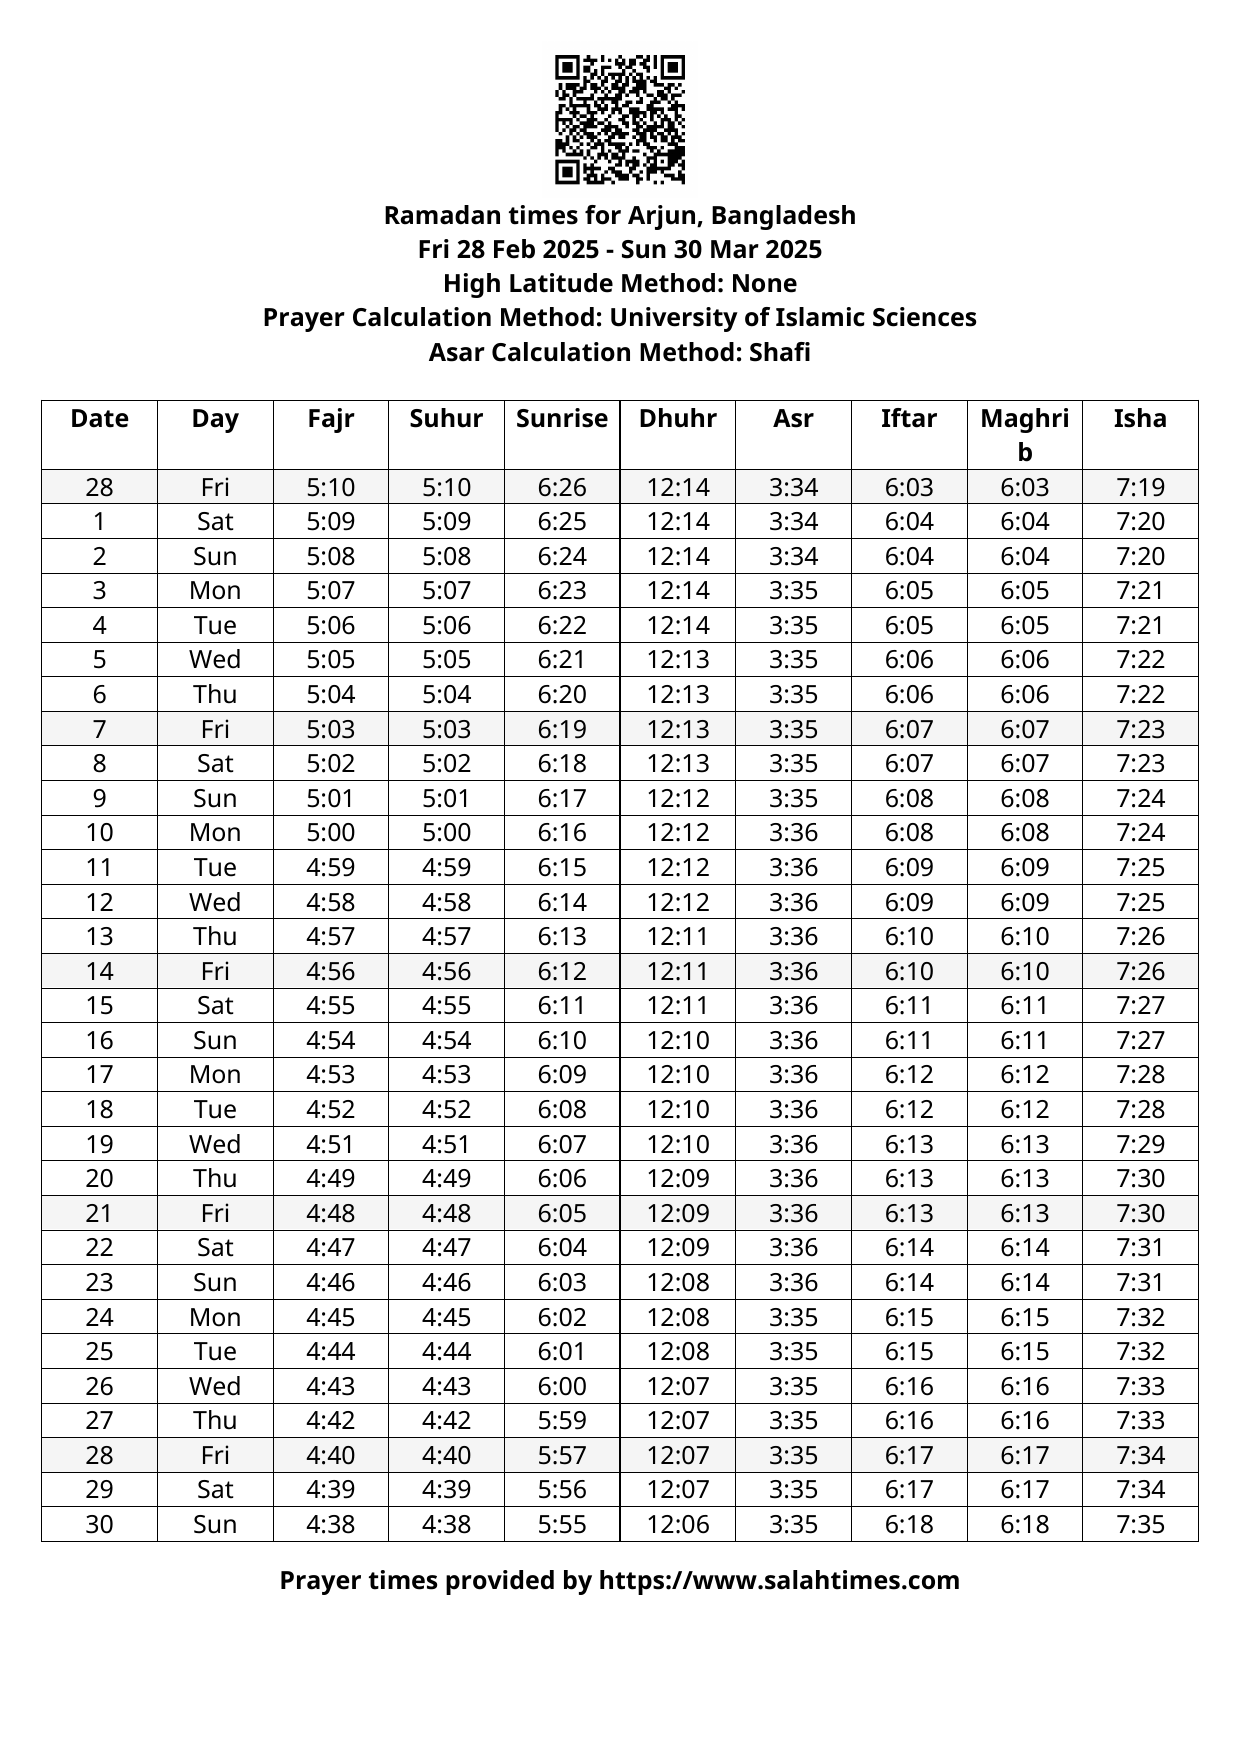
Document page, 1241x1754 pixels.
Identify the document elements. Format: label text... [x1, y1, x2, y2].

table_cell 6:17 [968, 1473, 1082, 1506]
table_cell 6:05 [968, 574, 1082, 607]
table_cell 7:21 [1083, 608, 1198, 642]
table_cell 4:46 [274, 1265, 388, 1299]
table_cell 5:05 [389, 643, 504, 676]
table_cell Tue [158, 1092, 273, 1126]
table_cell 12:08 [621, 1300, 735, 1333]
table_cell 6:07 [852, 712, 967, 745]
table_cell 7:26 [1083, 954, 1198, 987]
table_cell 6:14 [968, 1231, 1082, 1264]
table_cell 6:04 [968, 539, 1082, 572]
table_cell 4:52 [389, 1092, 504, 1126]
table_cell 12:14 [621, 608, 735, 642]
table_cell 3:34 [736, 539, 851, 572]
table_cell 4:58 [274, 885, 388, 918]
table_cell Sun [158, 1265, 273, 1299]
table_cell 12:12 [621, 816, 735, 849]
table_cell 4:59 [274, 850, 388, 884]
table_cell Sun [158, 1507, 273, 1541]
table_cell Fri [158, 1438, 273, 1472]
table_cell Thu [158, 677, 273, 711]
table_cell 4:40 [389, 1438, 504, 1472]
table_cell 21 [42, 1196, 157, 1229]
table_cell 6:24 [505, 539, 619, 572]
table_cell 6:12 [852, 1058, 967, 1091]
table_cell 3:36 [736, 1161, 851, 1195]
table_cell 23 [42, 1265, 157, 1299]
text Prayer times provided by https://www.salahtimes.com [42, 1563, 1198, 1597]
table_cell 4:39 [389, 1473, 504, 1506]
table_cell 5:02 [389, 746, 504, 780]
table_cell 4:38 [389, 1507, 504, 1541]
table_cell 5 [42, 643, 157, 676]
table_cell 12:07 [621, 1404, 735, 1437]
table_cell 3:36 [736, 1092, 851, 1126]
table_cell Sat [158, 504, 273, 538]
table_cell 6:15 [852, 1334, 967, 1368]
table_cell 6:14 [852, 1265, 967, 1299]
table_cell Sat [158, 1231, 273, 1264]
table_cell 7:20 [1083, 539, 1198, 572]
table_cell 5:01 [274, 781, 388, 814]
table_cell 7:24 [1083, 816, 1198, 849]
table_cell 6:03 [852, 470, 967, 503]
table_cell 7:22 [1083, 677, 1198, 711]
table_cell 3:34 [736, 470, 851, 503]
table_cell 7:28 [1083, 1058, 1198, 1091]
table_cell 12:10 [621, 1127, 735, 1160]
table_cell 6:13 [505, 919, 619, 953]
table_cell 4:48 [274, 1196, 388, 1229]
table_cell 12:14 [621, 470, 735, 503]
table_cell 3:36 [736, 954, 851, 987]
table_cell 5:57 [505, 1438, 619, 1472]
table_cell 5:06 [389, 608, 504, 642]
table_cell 7:22 [1083, 643, 1198, 676]
table_cell 6:11 [968, 1023, 1082, 1057]
table_cell 16 [42, 1023, 157, 1057]
table_cell 7:19 [1083, 470, 1198, 503]
table_cell 6:05 [505, 1196, 619, 1229]
table_cell 4:54 [274, 1023, 388, 1057]
table_cell Mon [158, 1058, 273, 1091]
table_cell Sat [158, 1473, 273, 1506]
table_cell Tue [158, 608, 273, 642]
table_cell 15 [42, 989, 157, 1022]
text Asar Calculation Method: Shafi [42, 334, 1198, 368]
table_cell 29 [42, 1473, 157, 1506]
table_cell 6:04 [852, 539, 967, 572]
table_cell 6:18 [968, 1507, 1082, 1541]
table_cell 24 [42, 1300, 157, 1333]
table_header Sunrise [505, 401, 619, 469]
table_cell 2 [42, 539, 157, 572]
table_cell 7:23 [1083, 712, 1198, 745]
table_cell Mon [158, 1300, 273, 1333]
table_cell 6:10 [505, 1023, 619, 1057]
table_cell 6:16 [968, 1404, 1082, 1437]
table_cell 3:36 [736, 1127, 851, 1160]
table_cell 3:35 [736, 1369, 851, 1402]
table_cell 6:09 [505, 1058, 619, 1091]
table_header Fajr [274, 401, 388, 469]
table_cell 4 [42, 608, 157, 642]
table_cell 6:15 [968, 1334, 1082, 1368]
table_cell 4:47 [274, 1231, 388, 1264]
table_cell 6:10 [968, 954, 1082, 987]
table_header Iftar [852, 401, 967, 469]
table_cell 8 [42, 746, 157, 780]
table_cell 12:07 [621, 1438, 735, 1472]
table_cell 4:44 [274, 1334, 388, 1368]
table_cell 5:00 [274, 816, 388, 849]
table_cell Sun [158, 1023, 273, 1057]
table_cell 3:35 [736, 712, 851, 745]
table_cell 7:29 [1083, 1127, 1198, 1160]
table_cell 6:11 [968, 989, 1082, 1022]
text Fri 28 Feb 2025 - Sun 30 Mar 2025 [42, 232, 1198, 266]
table_cell 6:18 [505, 746, 619, 780]
table_cell 7:21 [1083, 574, 1198, 607]
table_cell 12:07 [621, 1473, 735, 1506]
table_cell 12:09 [621, 1231, 735, 1264]
table_cell 5:09 [389, 504, 504, 538]
table_header Date [42, 401, 157, 469]
table_cell 6:07 [968, 712, 1082, 745]
table_cell 12:12 [621, 885, 735, 918]
table_cell 3:35 [736, 643, 851, 676]
table_cell Thu [158, 1161, 273, 1195]
table_cell 12:14 [621, 539, 735, 572]
table_cell 6:07 [852, 746, 967, 780]
table_cell 1 [42, 504, 157, 538]
table_cell 12:14 [621, 574, 735, 607]
table_cell 6:00 [505, 1369, 619, 1402]
table_cell 12:12 [621, 781, 735, 814]
table_cell 6:09 [852, 885, 967, 918]
table_cell 5:02 [274, 746, 388, 780]
table_cell Sat [158, 746, 273, 780]
table_cell 3:35 [736, 781, 851, 814]
table_cell 6:14 [505, 885, 619, 918]
table_cell 9 [42, 781, 157, 814]
table_cell 7:32 [1083, 1300, 1198, 1333]
table_cell 6:07 [505, 1127, 619, 1160]
table_cell 3:35 [736, 574, 851, 607]
table_cell 6:12 [968, 1092, 1082, 1126]
table_cell 20 [42, 1161, 157, 1195]
table_cell Wed [158, 885, 273, 918]
table_cell 12:13 [621, 746, 735, 780]
table_cell 5:56 [505, 1473, 619, 1506]
table_cell 5:10 [389, 470, 504, 503]
table_cell 4:40 [274, 1438, 388, 1472]
table_cell Tue [158, 850, 273, 884]
table_cell 7:32 [1083, 1334, 1198, 1368]
table_cell 6:09 [968, 885, 1082, 918]
table_cell 6:16 [852, 1404, 967, 1437]
table_cell 12:10 [621, 1092, 735, 1126]
table_cell 5:00 [389, 816, 504, 849]
table_cell Sun [158, 539, 273, 572]
table_cell 6:08 [505, 1092, 619, 1126]
table_cell 4:43 [274, 1369, 388, 1402]
table_cell 12:13 [621, 643, 735, 676]
table_cell Wed [158, 1127, 273, 1160]
table_cell 27 [42, 1404, 157, 1437]
table_cell 14 [42, 954, 157, 987]
table_cell 6:03 [505, 1265, 619, 1299]
table_cell 4:52 [274, 1092, 388, 1126]
table_cell 12:10 [621, 1023, 735, 1057]
table_cell 3:36 [736, 885, 851, 918]
table_cell 6:15 [505, 850, 619, 884]
picture [542, 41, 699, 198]
table_cell 12:13 [621, 712, 735, 745]
table_header Dhuhr [621, 401, 735, 469]
table_cell 5:07 [274, 574, 388, 607]
table_cell 7:34 [1083, 1438, 1198, 1472]
table_cell 6:04 [505, 1231, 619, 1264]
table_cell 4:46 [389, 1265, 504, 1299]
table_cell 5:04 [274, 677, 388, 711]
table_cell 6:26 [505, 470, 619, 503]
table_cell 4:59 [389, 850, 504, 884]
table_cell 6:08 [968, 781, 1082, 814]
table_cell 4:44 [389, 1334, 504, 1368]
table_cell 17 [42, 1058, 157, 1091]
table_header Suhur [389, 401, 504, 469]
table_cell 7:25 [1083, 850, 1198, 884]
table_cell 5:07 [389, 574, 504, 607]
table_cell 6:14 [852, 1231, 967, 1264]
table_cell Tue [158, 1334, 273, 1368]
table_cell 3:36 [736, 850, 851, 884]
table_cell 4:48 [389, 1196, 504, 1229]
table_cell 3:35 [736, 1473, 851, 1506]
table_cell 6:09 [968, 850, 1082, 884]
table_cell 6:13 [968, 1127, 1082, 1160]
table_cell 4:47 [389, 1231, 504, 1264]
table_cell 6 [42, 677, 157, 711]
table_cell 6:17 [968, 1438, 1082, 1472]
table_cell 6:25 [505, 504, 619, 538]
table_cell 4:45 [274, 1300, 388, 1333]
table_cell 6:03 [968, 470, 1082, 503]
table_cell 6:08 [968, 816, 1082, 849]
table_cell 3:36 [736, 1231, 851, 1264]
table_cell Sun [158, 781, 273, 814]
table_cell 6:05 [852, 608, 967, 642]
table_cell 5:06 [274, 608, 388, 642]
table_cell 12:09 [621, 1161, 735, 1195]
table_cell 19 [42, 1127, 157, 1160]
table_cell 12:11 [621, 919, 735, 953]
table_cell 4:57 [389, 919, 504, 953]
table_cell 7:33 [1083, 1369, 1198, 1402]
table_cell 7 [42, 712, 157, 745]
table_cell 4:53 [274, 1058, 388, 1091]
table_cell 7:26 [1083, 919, 1198, 953]
table_cell 6:06 [852, 677, 967, 711]
table_cell 7:30 [1083, 1161, 1198, 1195]
table_cell 4:55 [389, 989, 504, 1022]
table_cell 6:06 [505, 1161, 619, 1195]
table_cell 7:27 [1083, 1023, 1198, 1057]
table_cell 6:05 [968, 608, 1082, 642]
table_cell 6:11 [505, 989, 619, 1022]
table_cell 4:49 [274, 1161, 388, 1195]
table_cell 3:35 [736, 1300, 851, 1333]
table_cell Mon [158, 574, 273, 607]
table_cell 6:12 [505, 954, 619, 987]
table_cell 6:16 [968, 1369, 1082, 1402]
table_cell 12:08 [621, 1265, 735, 1299]
table_cell 22 [42, 1231, 157, 1264]
table_cell 6:13 [852, 1127, 967, 1160]
table_cell 5:04 [389, 677, 504, 711]
table_cell Fri [158, 712, 273, 745]
table_cell 6:01 [505, 1334, 619, 1368]
table_header Maghrib [968, 401, 1082, 469]
table_cell 4:51 [389, 1127, 504, 1160]
table_cell 3 [42, 574, 157, 607]
table_cell Fri [158, 954, 273, 987]
table_cell Thu [158, 1404, 273, 1437]
table_cell 6:13 [968, 1196, 1082, 1229]
table_cell 6:16 [505, 816, 619, 849]
table_cell 12:11 [621, 989, 735, 1022]
table_cell 4:57 [274, 919, 388, 953]
table_cell 4:56 [274, 954, 388, 987]
table_cell 3:36 [736, 1058, 851, 1091]
table_cell 13 [42, 919, 157, 953]
table_cell 6:04 [968, 504, 1082, 538]
table_cell 3:36 [736, 1265, 851, 1299]
table_cell 3:35 [736, 1334, 851, 1368]
table_cell 7:34 [1083, 1473, 1198, 1506]
table_cell 4:42 [274, 1404, 388, 1437]
table_cell 5:03 [389, 712, 504, 745]
table_cell 7:20 [1083, 504, 1198, 538]
table_cell 7:25 [1083, 885, 1198, 918]
table_header Day [158, 401, 273, 469]
table_cell 6:08 [852, 781, 967, 814]
table_cell 4:38 [274, 1507, 388, 1541]
table_cell 3:35 [736, 1404, 851, 1437]
table_cell 12:10 [621, 1058, 735, 1091]
table_cell 6:19 [505, 712, 619, 745]
table_cell Sat [158, 989, 273, 1022]
table_cell 12:14 [621, 504, 735, 538]
table_cell 6:17 [852, 1473, 967, 1506]
table_cell 12:13 [621, 677, 735, 711]
table_cell 5:03 [274, 712, 388, 745]
table_cell 6:10 [852, 919, 967, 953]
table_cell 5:10 [274, 470, 388, 503]
table_cell 7:27 [1083, 989, 1198, 1022]
table_cell 12:12 [621, 850, 735, 884]
table_cell 5:05 [274, 643, 388, 676]
table_cell 6:13 [852, 1161, 967, 1195]
table_cell 6:11 [852, 989, 967, 1022]
table_cell 5:08 [389, 539, 504, 572]
table_cell 18 [42, 1092, 157, 1126]
table_cell 4:39 [274, 1473, 388, 1506]
table_cell 3:35 [736, 608, 851, 642]
table_cell 3:35 [736, 677, 851, 711]
table_cell 4:49 [389, 1161, 504, 1195]
table_cell 3:35 [736, 1438, 851, 1472]
table_cell 7:24 [1083, 781, 1198, 814]
table_cell 6:06 [852, 643, 967, 676]
table_cell 4:56 [389, 954, 504, 987]
table_cell 6:05 [852, 574, 967, 607]
table_cell 6:20 [505, 677, 619, 711]
table_cell 7:23 [1083, 746, 1198, 780]
table_cell 3:36 [736, 1196, 851, 1229]
table_cell 26 [42, 1369, 157, 1402]
table_cell Wed [158, 643, 273, 676]
table_cell 7:35 [1083, 1507, 1198, 1541]
table_cell 3:36 [736, 1023, 851, 1057]
table_cell 12:11 [621, 954, 735, 987]
table_cell 6:08 [852, 816, 967, 849]
table_cell 28 [42, 1438, 157, 1472]
table_cell 10 [42, 816, 157, 849]
table_cell 3:35 [736, 1507, 851, 1541]
table_cell 12:07 [621, 1369, 735, 1402]
table_cell 5:08 [274, 539, 388, 572]
table_cell 4:43 [389, 1369, 504, 1402]
table_cell 12:08 [621, 1334, 735, 1368]
table_cell 6:06 [968, 643, 1082, 676]
table_cell 6:15 [852, 1300, 967, 1333]
text Prayer Calculation Method: University of Islamic Sciences [42, 300, 1198, 334]
text Ramadan times for Arjun, Bangladesh [42, 198, 1198, 232]
table_cell 6:13 [852, 1196, 967, 1229]
table_cell 7:30 [1083, 1196, 1198, 1229]
table_cell 5:55 [505, 1507, 619, 1541]
table_cell 6:16 [852, 1369, 967, 1402]
table_cell 12:09 [621, 1196, 735, 1229]
table_cell 6:04 [852, 504, 967, 538]
table_cell 6:18 [852, 1507, 967, 1541]
table_cell 4:45 [389, 1300, 504, 1333]
table_cell 6:06 [968, 677, 1082, 711]
table_cell 6:22 [505, 608, 619, 642]
table_cell 12:06 [621, 1507, 735, 1541]
table_cell 25 [42, 1334, 157, 1368]
text High Latitude Method: None [42, 266, 1198, 300]
table_cell 6:10 [968, 919, 1082, 953]
table_cell 6:13 [968, 1161, 1082, 1195]
table_cell 6:12 [852, 1092, 967, 1126]
table_cell Thu [158, 919, 273, 953]
table_cell 6:23 [505, 574, 619, 607]
table_cell 3:34 [736, 504, 851, 538]
table_cell 6:10 [852, 954, 967, 987]
table_cell 6:21 [505, 643, 619, 676]
table_cell Wed [158, 1369, 273, 1402]
table_cell 12 [42, 885, 157, 918]
table_cell 7:31 [1083, 1231, 1198, 1264]
table_cell 4:53 [389, 1058, 504, 1091]
table_header Asr [736, 401, 851, 469]
table_cell 7:28 [1083, 1092, 1198, 1126]
table_cell 4:51 [274, 1127, 388, 1160]
table_cell 6:14 [968, 1265, 1082, 1299]
table_cell 3:36 [736, 816, 851, 849]
table_cell 4:55 [274, 989, 388, 1022]
table_cell 5:59 [505, 1404, 619, 1437]
table_cell 3:36 [736, 989, 851, 1022]
table_cell Fri [158, 470, 273, 503]
table_cell 28 [42, 470, 157, 503]
table_cell Fri [158, 1196, 273, 1229]
table_cell 6:17 [505, 781, 619, 814]
table_cell 4:54 [389, 1023, 504, 1057]
table_cell 6:02 [505, 1300, 619, 1333]
table_cell Mon [158, 816, 273, 849]
table_cell 5:09 [274, 504, 388, 538]
table_cell 30 [42, 1507, 157, 1541]
table_header Isha [1083, 401, 1198, 469]
table_cell 7:31 [1083, 1265, 1198, 1299]
table_cell 4:42 [389, 1404, 504, 1437]
table_cell 4:58 [389, 885, 504, 918]
table_cell 6:11 [852, 1023, 967, 1057]
table_cell 6:09 [852, 850, 967, 884]
table_cell 6:07 [968, 746, 1082, 780]
table_cell 3:36 [736, 919, 851, 953]
table_cell 6:17 [852, 1438, 967, 1472]
table_cell 6:12 [968, 1058, 1082, 1091]
table_cell 5:01 [389, 781, 504, 814]
table_cell 6:15 [968, 1300, 1082, 1333]
table_cell 11 [42, 850, 157, 884]
table_cell 7:33 [1083, 1404, 1198, 1437]
table_cell 3:35 [736, 746, 851, 780]
